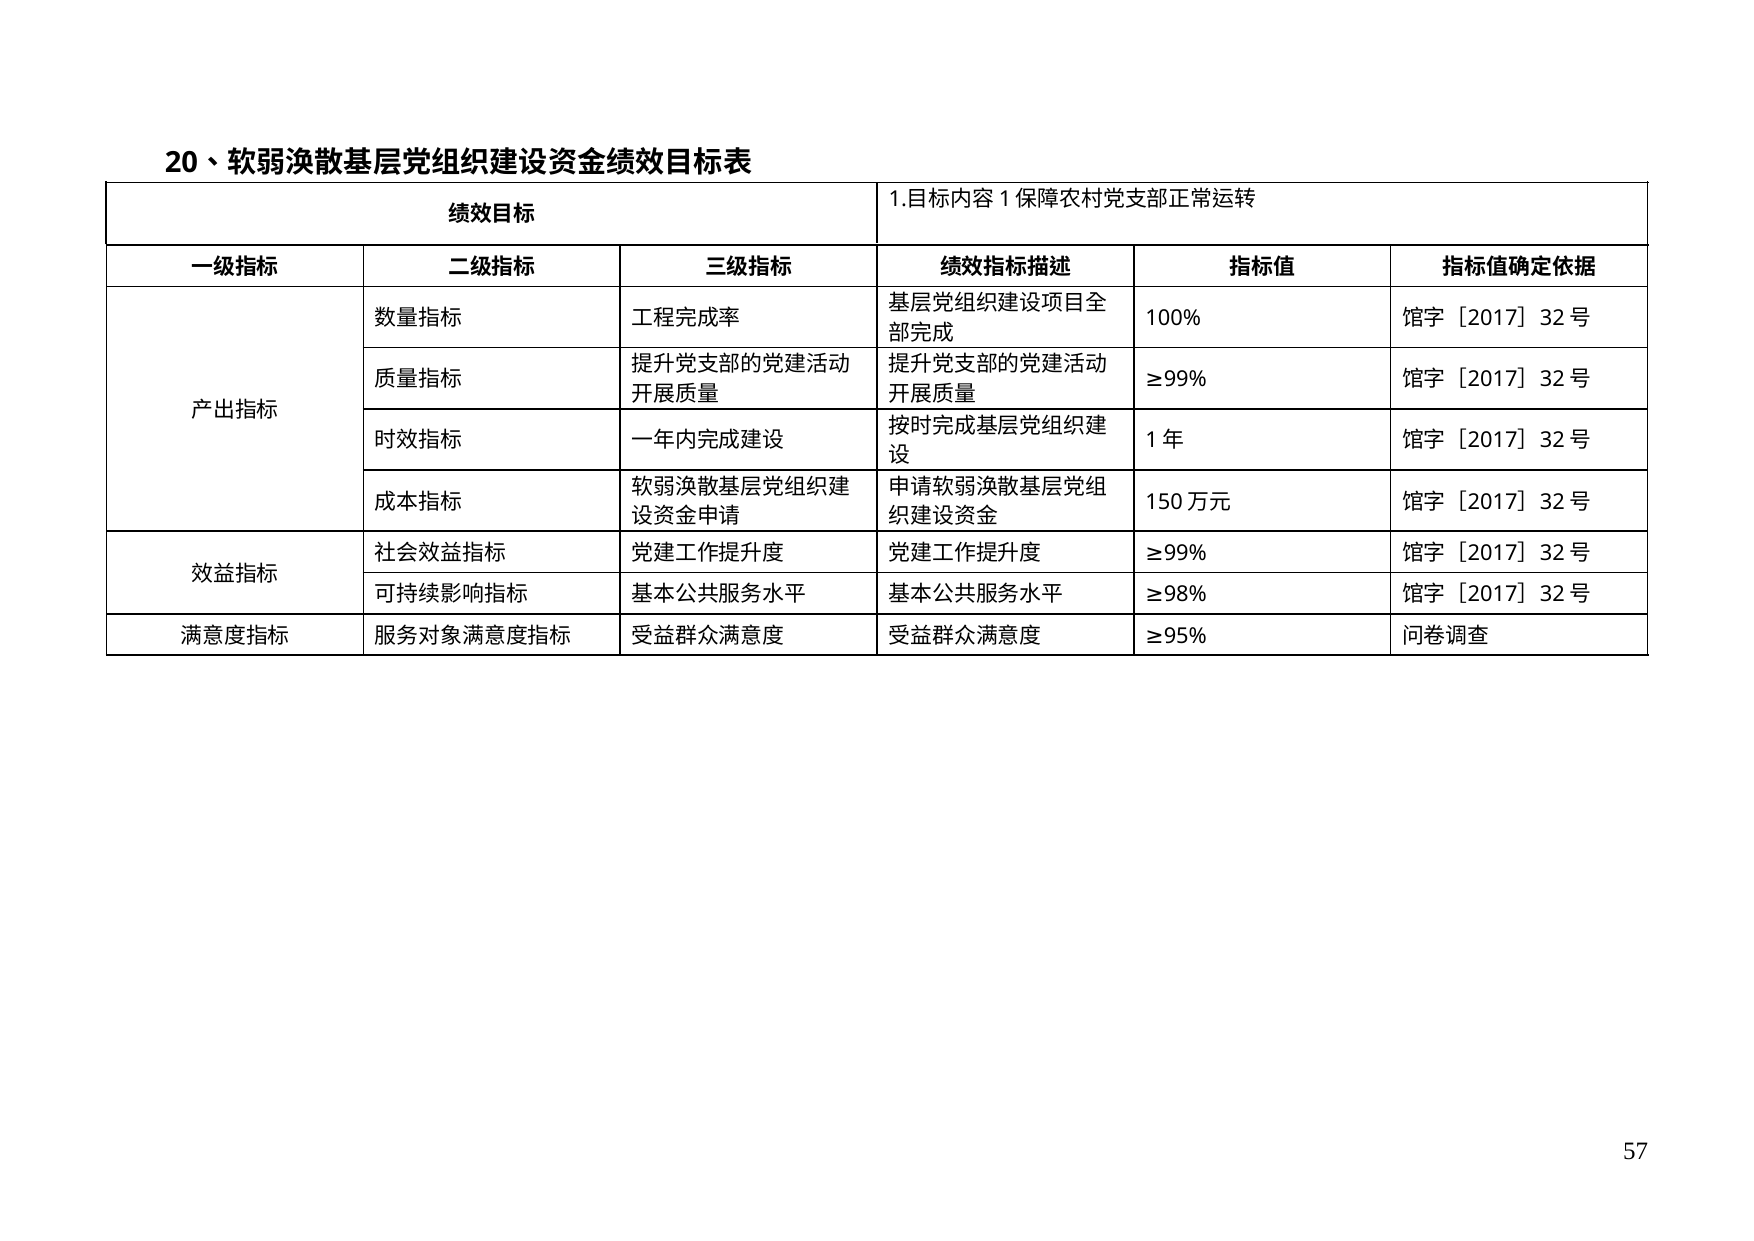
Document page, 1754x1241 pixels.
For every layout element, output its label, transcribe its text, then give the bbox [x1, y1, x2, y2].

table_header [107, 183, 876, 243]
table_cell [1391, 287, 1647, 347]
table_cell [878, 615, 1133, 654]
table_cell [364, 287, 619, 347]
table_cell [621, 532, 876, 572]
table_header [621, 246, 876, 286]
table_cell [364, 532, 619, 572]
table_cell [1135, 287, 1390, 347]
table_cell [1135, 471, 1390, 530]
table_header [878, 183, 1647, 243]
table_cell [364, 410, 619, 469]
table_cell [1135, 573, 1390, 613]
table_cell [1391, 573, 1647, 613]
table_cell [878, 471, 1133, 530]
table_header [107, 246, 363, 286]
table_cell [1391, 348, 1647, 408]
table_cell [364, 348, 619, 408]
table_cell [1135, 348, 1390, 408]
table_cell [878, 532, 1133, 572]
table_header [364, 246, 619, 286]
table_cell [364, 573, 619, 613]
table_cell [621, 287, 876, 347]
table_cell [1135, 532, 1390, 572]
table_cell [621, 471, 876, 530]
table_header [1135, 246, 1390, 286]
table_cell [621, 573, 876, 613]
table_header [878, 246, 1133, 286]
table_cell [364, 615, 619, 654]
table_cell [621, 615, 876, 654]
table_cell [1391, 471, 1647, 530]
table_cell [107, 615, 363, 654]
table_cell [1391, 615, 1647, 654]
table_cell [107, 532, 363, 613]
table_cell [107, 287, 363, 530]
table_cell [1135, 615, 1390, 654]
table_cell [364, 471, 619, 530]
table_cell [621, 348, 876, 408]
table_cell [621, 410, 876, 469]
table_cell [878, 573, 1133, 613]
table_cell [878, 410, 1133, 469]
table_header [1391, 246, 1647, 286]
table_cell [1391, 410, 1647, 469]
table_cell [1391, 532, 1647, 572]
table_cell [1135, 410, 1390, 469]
text 20、软弱涣散基层党组织建设资金绩效目标表 [106, 142, 1648, 181]
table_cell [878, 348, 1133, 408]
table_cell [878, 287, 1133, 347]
